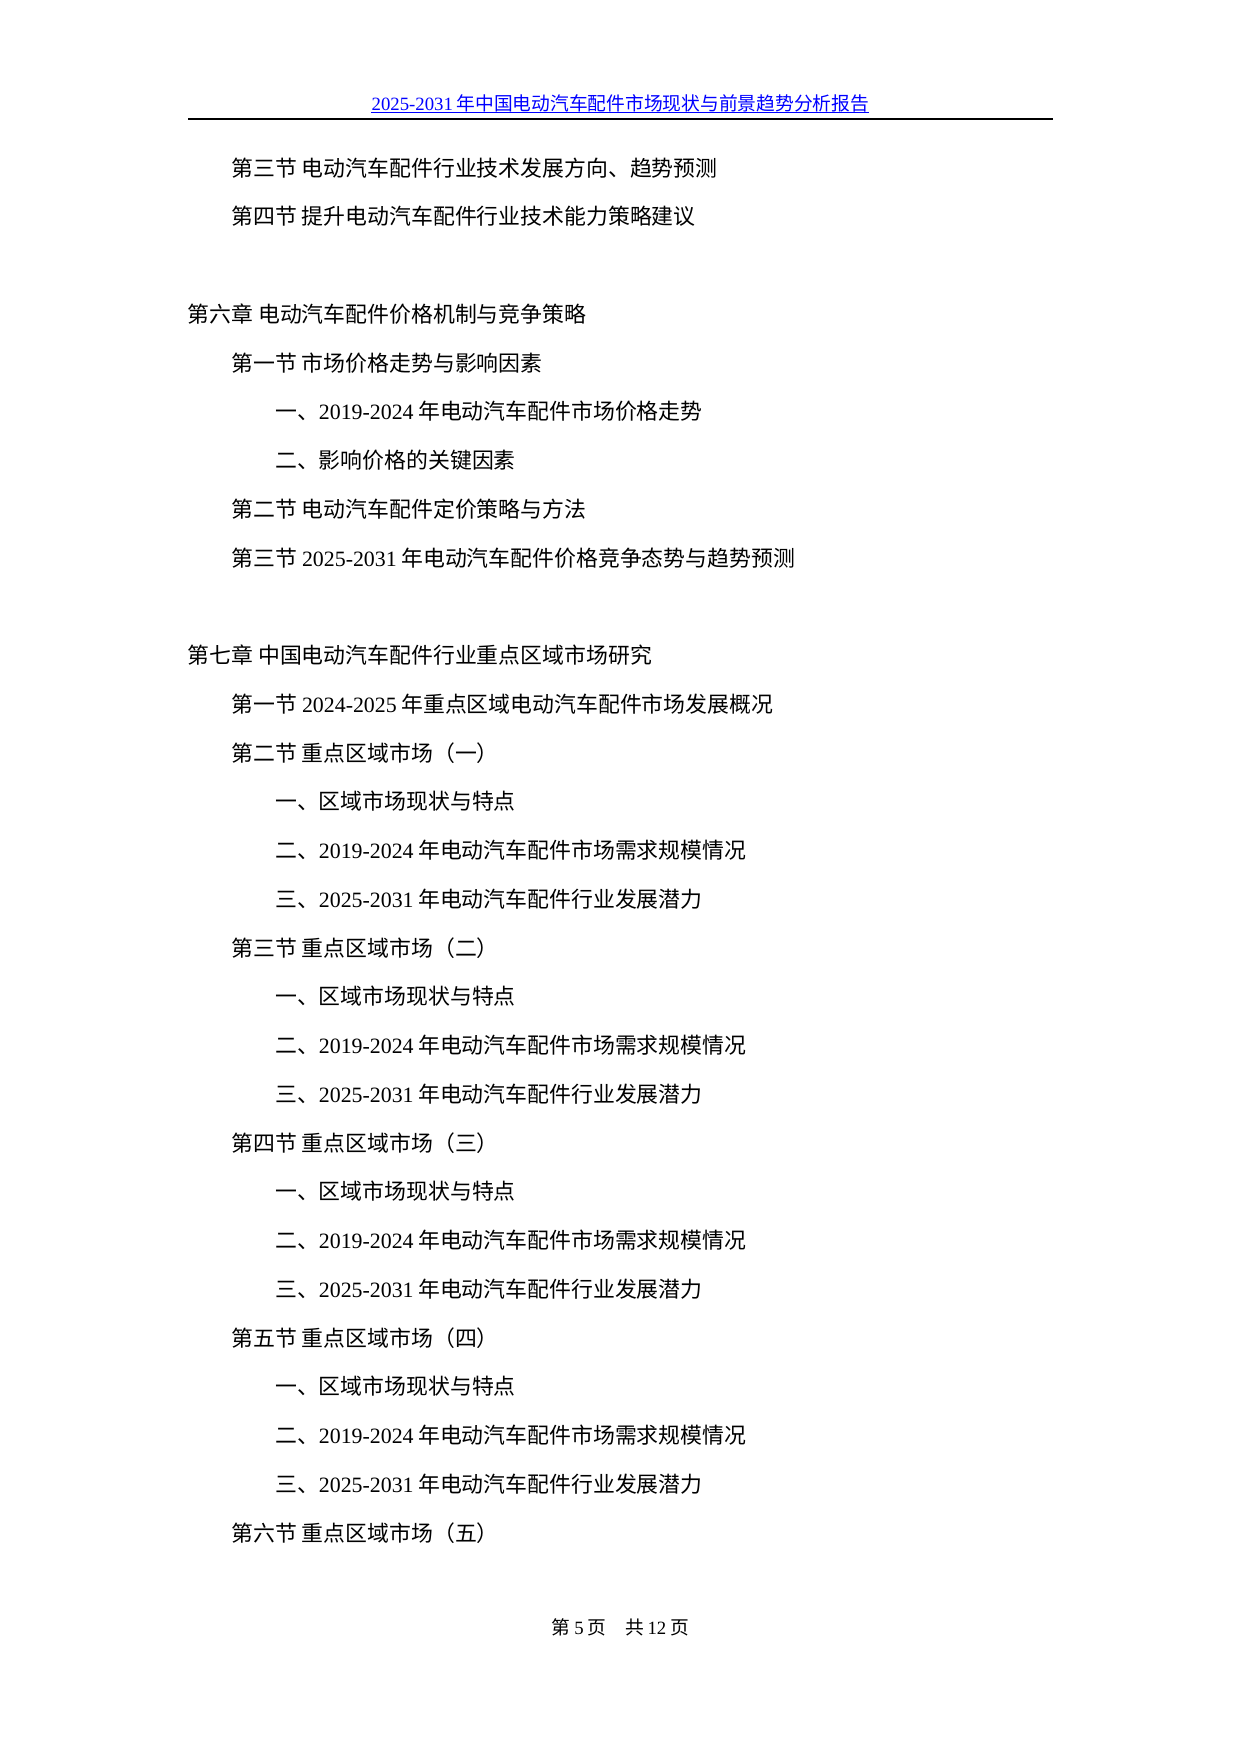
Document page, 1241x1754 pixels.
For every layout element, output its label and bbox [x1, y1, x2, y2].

text [187, 150, 1053, 1548]
